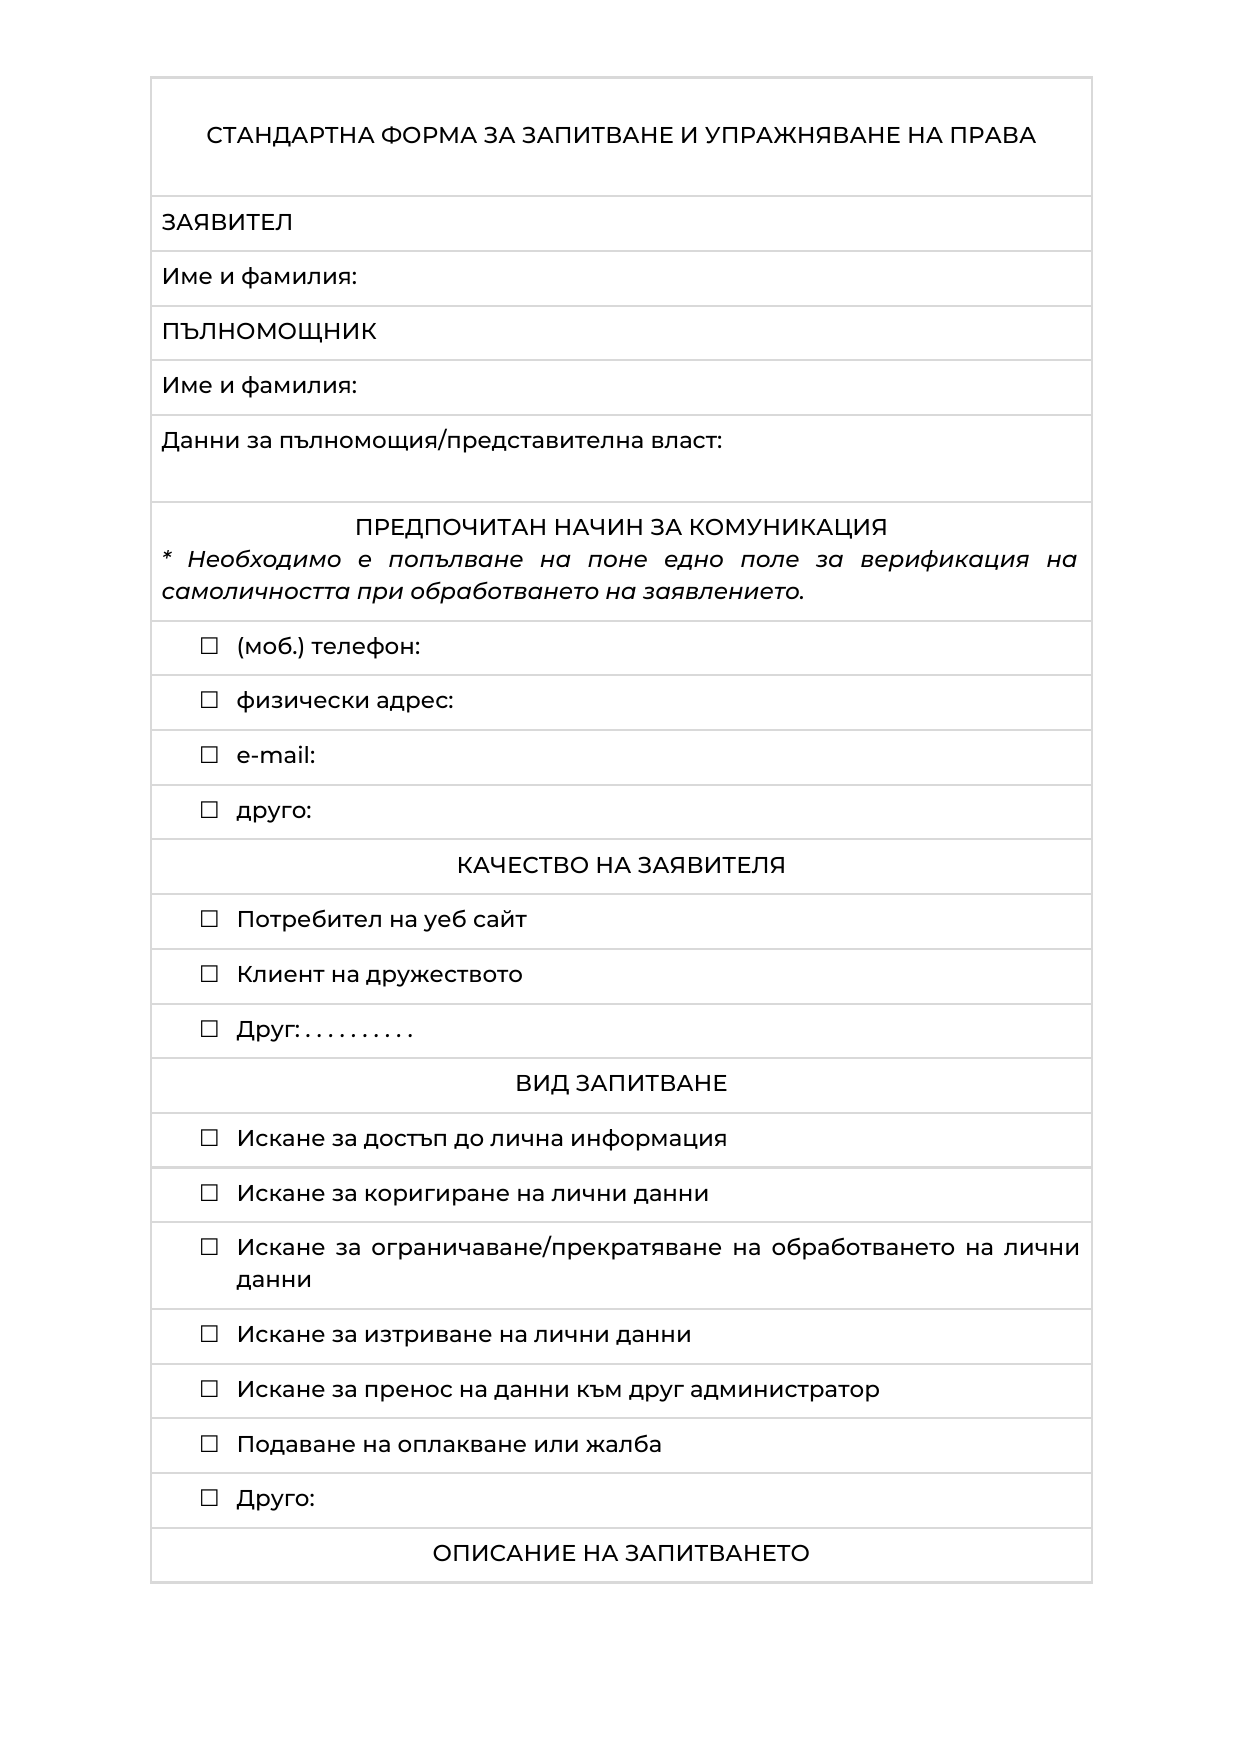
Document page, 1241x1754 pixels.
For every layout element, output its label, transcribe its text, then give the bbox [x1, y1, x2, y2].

table_cell физически адрес: [152, 676, 1091, 729]
table_cell Клиент на дружеството [152, 950, 1091, 1002]
table_cell ПРЕДПОЧИТАН НАЧИН ЗА КОМУНИКАЦИЯ * Необходимо е попълване на поне едно поле за верификация на самоличността при обработването на заявлението. [152, 503, 1091, 619]
table_cell ЗАЯВИТЕЛ [152, 197, 1091, 250]
table_cell Потребител на уеб сайт [152, 895, 1091, 948]
table_cell ОПИСАНИЕ НА ЗАПИТВАНЕТО [152, 1529, 1091, 1581]
table_cell КАЧЕСТВО НА ЗАЯВИТЕЛЯ [152, 840, 1091, 893]
table_cell Име и фамилия: [152, 252, 1091, 304]
table_cell ВИД ЗАПИТВАНЕ [152, 1059, 1091, 1112]
table_cell Искане за ограничаване/прекратяване на обработването на лични данни [152, 1223, 1091, 1308]
table_header СТАНДАРТНА ФОРМА ЗА ЗАПИТВАНЕ И УПРАЖНЯВАНЕ НА ПРАВА [152, 79, 1091, 195]
table_cell (моб.) телефон: [152, 622, 1091, 674]
table_cell Друг: . . . . . . . . . . [152, 1005, 1091, 1057]
table_cell ПЪЛНОМОЩНИК [152, 307, 1091, 359]
table_cell Искане за достъп до лична информация [152, 1114, 1091, 1166]
table_cell Искане за пренос на данни към друг администратор [152, 1365, 1091, 1417]
table_cell e-mail: [152, 731, 1091, 784]
table_cell Искане за изтриване на лични данни [152, 1310, 1091, 1363]
table_cell Друго: [152, 1474, 1091, 1527]
table_cell друго: [152, 786, 1091, 838]
table_cell Подаване на оплакване или жалба [152, 1419, 1091, 1472]
table_cell Искане за коригиране на лични данни [152, 1169, 1091, 1221]
table_cell Име и фамилия: [152, 361, 1091, 414]
table_cell Данни за пълномощия/представителна власт: [152, 416, 1091, 501]
